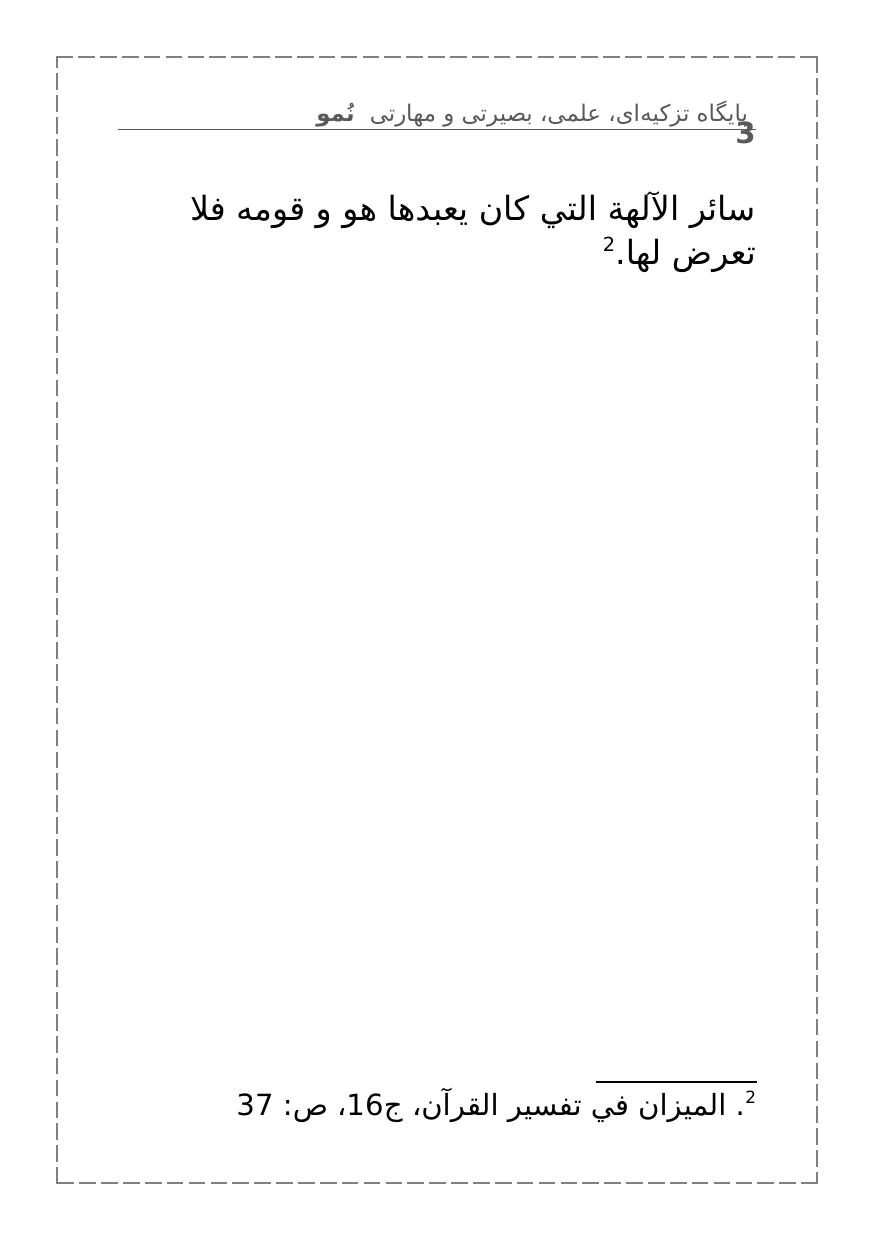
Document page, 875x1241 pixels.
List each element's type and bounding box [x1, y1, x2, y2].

text [118, 189, 756, 272]
